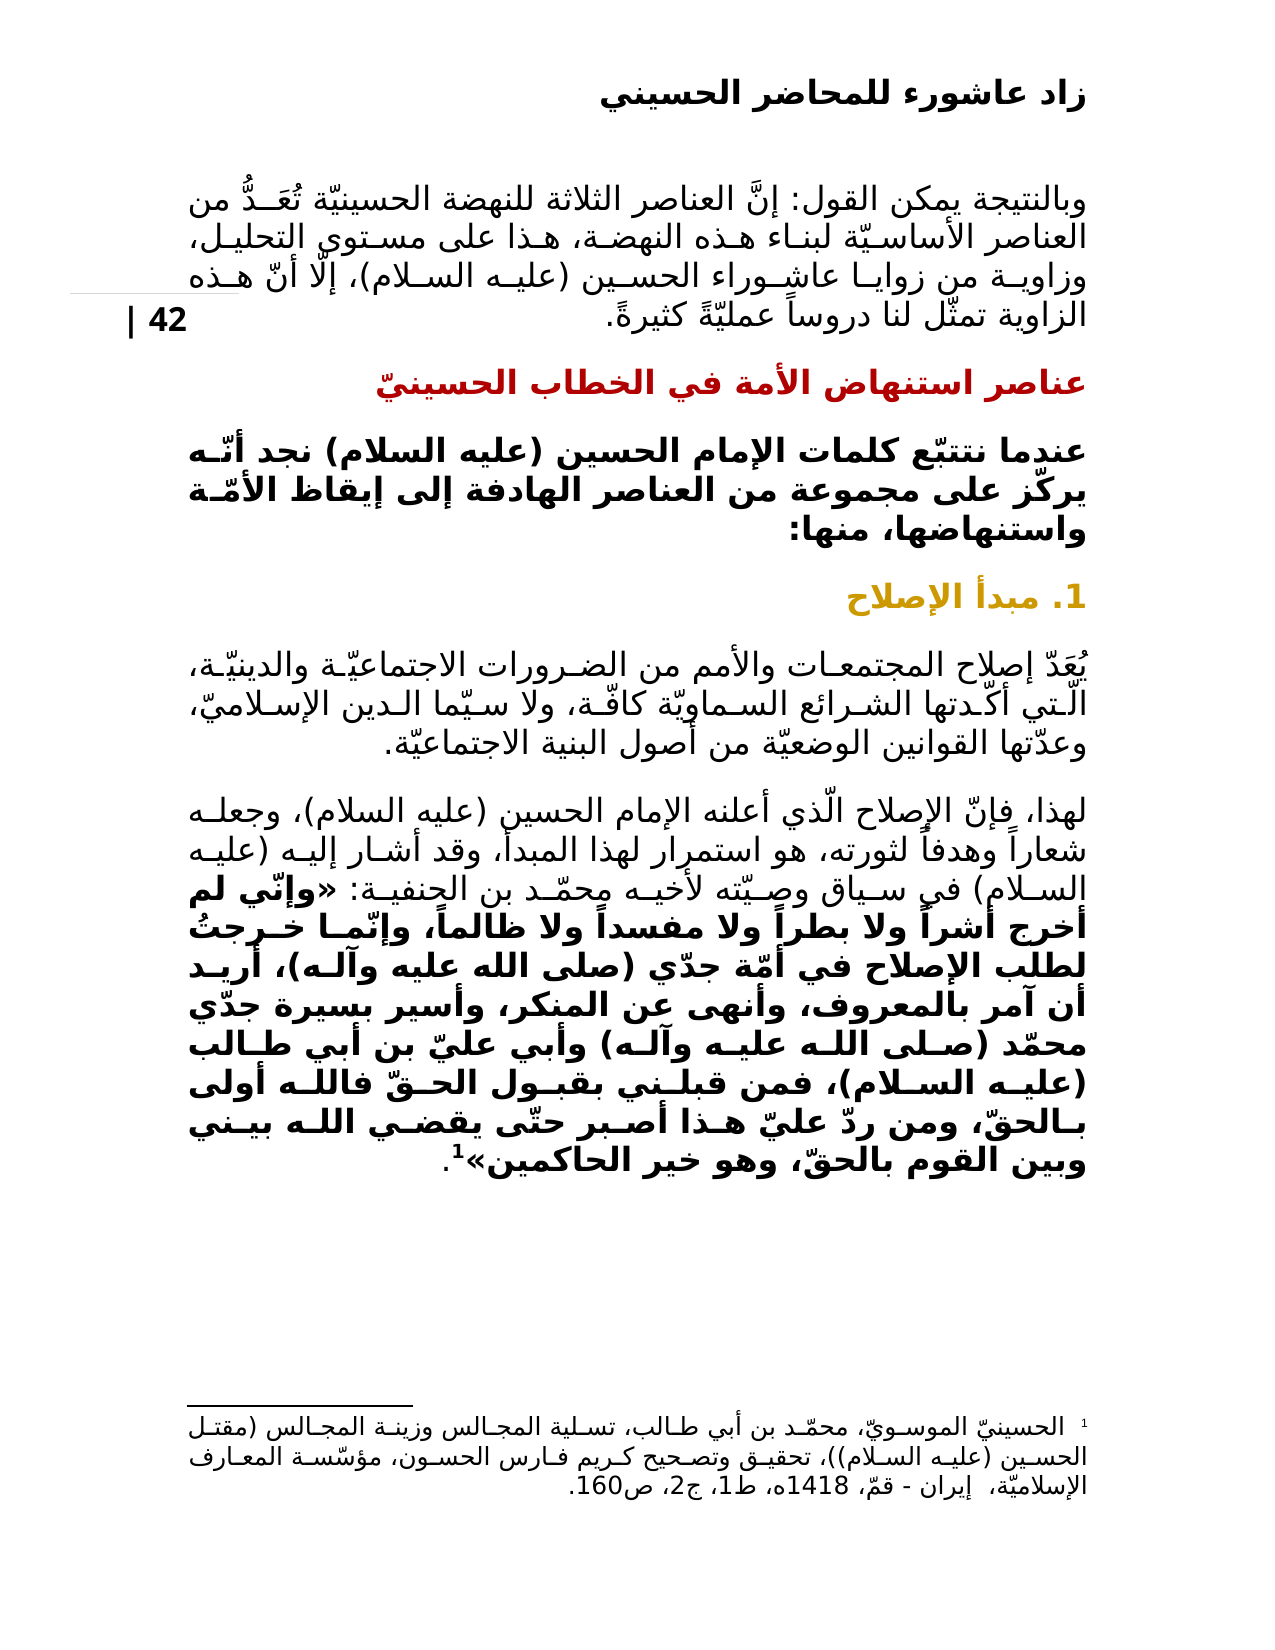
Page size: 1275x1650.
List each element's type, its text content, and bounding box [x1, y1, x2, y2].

text 1. مبدأ الإصلاح [187, 577, 1087, 616]
text عناصر استنهاض الأمة في الخطاب الحسينيّ [187, 364, 1087, 403]
text وبالنتيجة يمكن القول: إنَّ العناصر الثلاثة للنهضة الحسينيّة تُعَدُّ من العناصر الأساسيّة لبناء هذه النهضة، هذا على مستوى التحليل، وزاوية من زوايا عاشوراء الحسين (عليه السلام)، إلّا أنّ هذه الزاوية تمثّل لنا دروساً عمليّةً كثيرةً. [187, 179, 1087, 334]
text لهذا، فإنّ الإصلاح الّذي أعلنه الإمام الحسين (عليه السلام)، وجعله شعاراً وهدفاً لثورته، هو استمرار لهذا المبدأ، وقد أشار إليه (عليه السلام) في سياق وصيّته لأخيه محمّد بن الحنفية: «وإنّي لم أخرج أشراً ولا بطراً ولا مفسداً ولا ظالماً، وإنّما خرجتُ لطلب الإصلاح في أمّة جدّي (صلى الله عليه وآله)، أريد أن آمر بالمعروف، وأنهى عن المنكر، وأسير بسيرة جدّي محمّد (صلى الله عليه وآله) وأبي عليّ بن أبي طالب (عليه السلام)، فمن قبلني بقبول الحقّ فالله أولى بالحقّ، ومن ردّ عليّ هذا أصبر حتّى يقضي الله بيني وبين القوم بالحقّ، وهو خير الحاكمين». [187, 791, 1087, 1180]
text يُعَدّ إصلاح المجتمعات والأمم من الضرورات الاجتماعيّة والدينيّة، الّتي أكّدتها الشرائع السماويّة كافّة، ولا سيّما الدين الإسلاميّ، وعدّتها القوانين الوضعيّة من أصول البنية الاجتماعيّة. [187, 646, 1087, 762]
text عندما نتتبّع كلمات الإمام الحسين (عليه السلام) نجد أنّه يركّز على مجموعة من العناصر الهادفة إلى إيقاظ الأمّة واستنهاضها، منها: [187, 432, 1087, 548]
